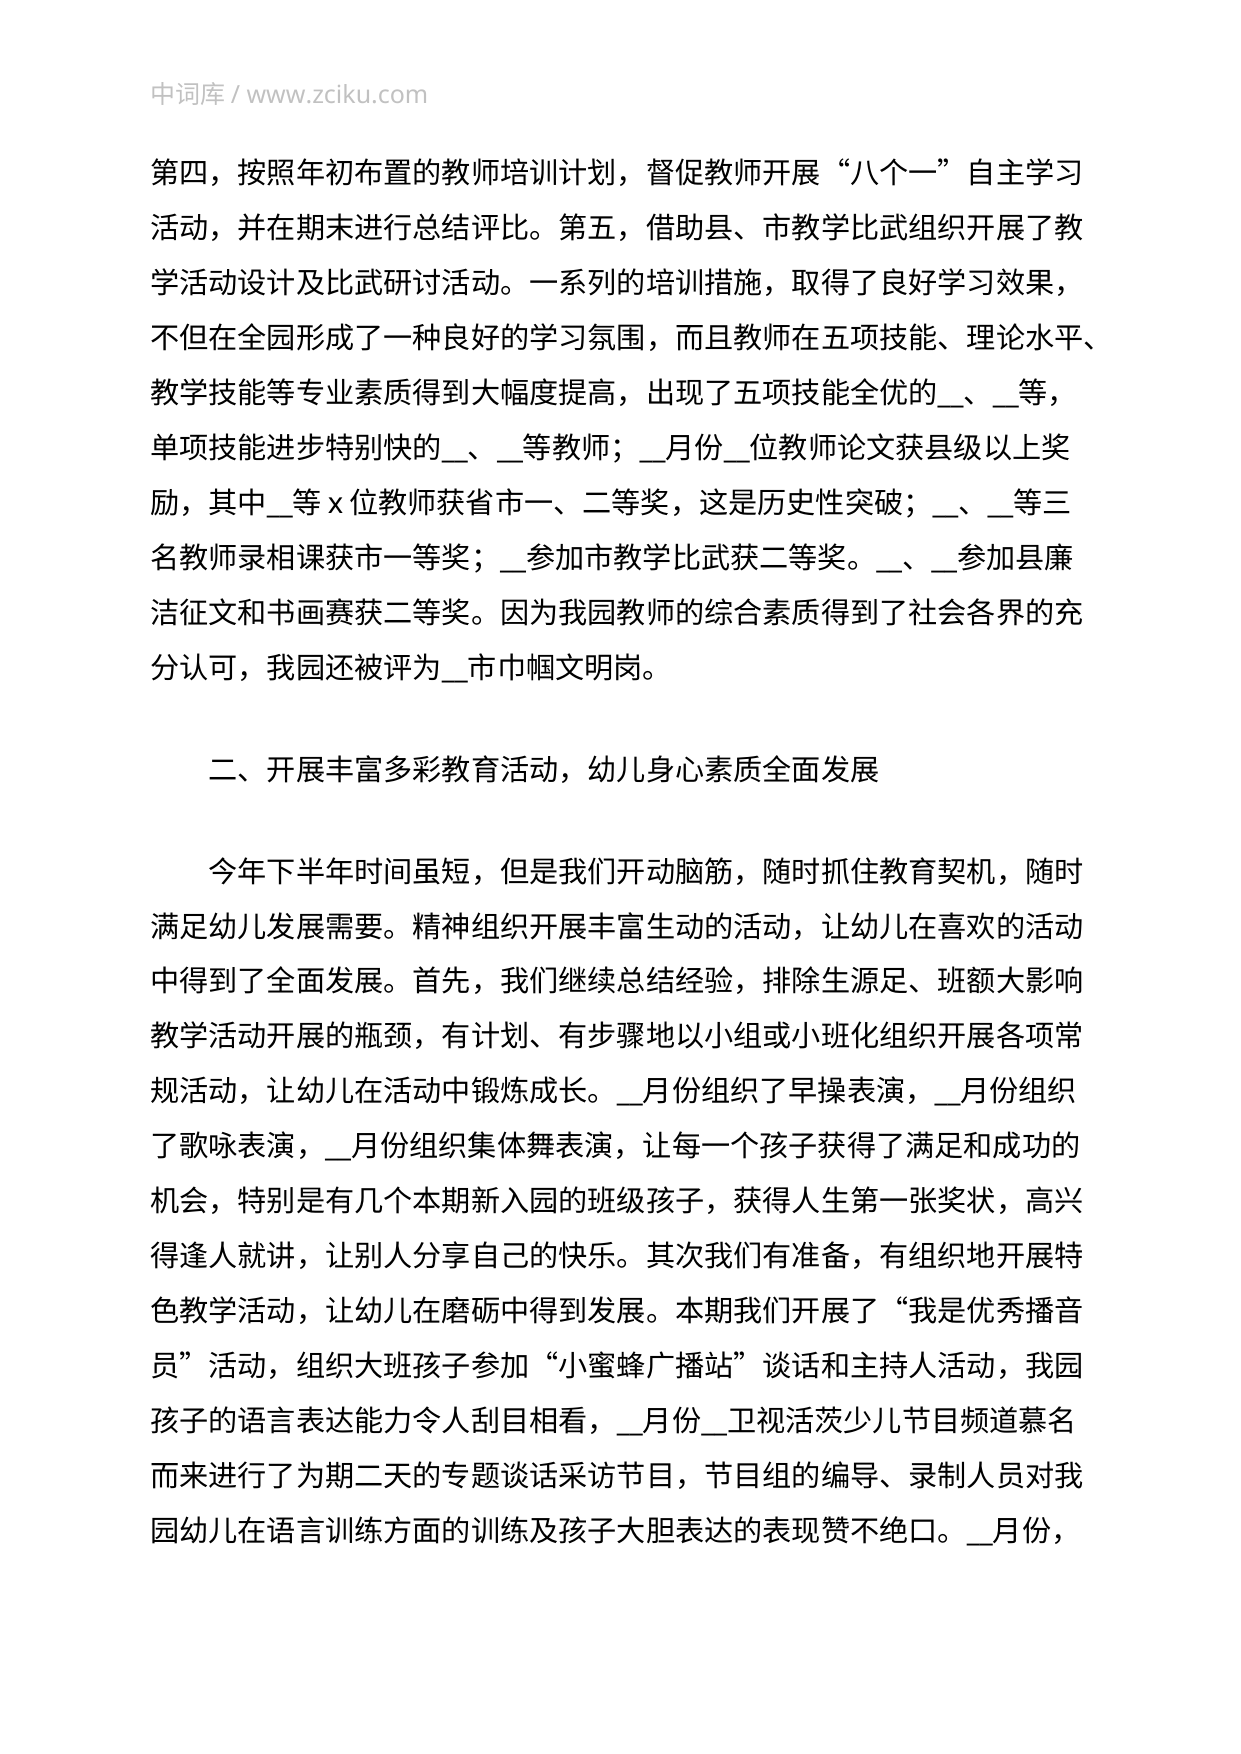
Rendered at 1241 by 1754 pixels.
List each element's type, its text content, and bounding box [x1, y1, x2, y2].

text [150, 848, 1090, 1550]
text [150, 150, 1090, 687]
text 二、开展丰富多彩教育活动，幼儿身心素质全面发展 [150, 746, 1090, 789]
